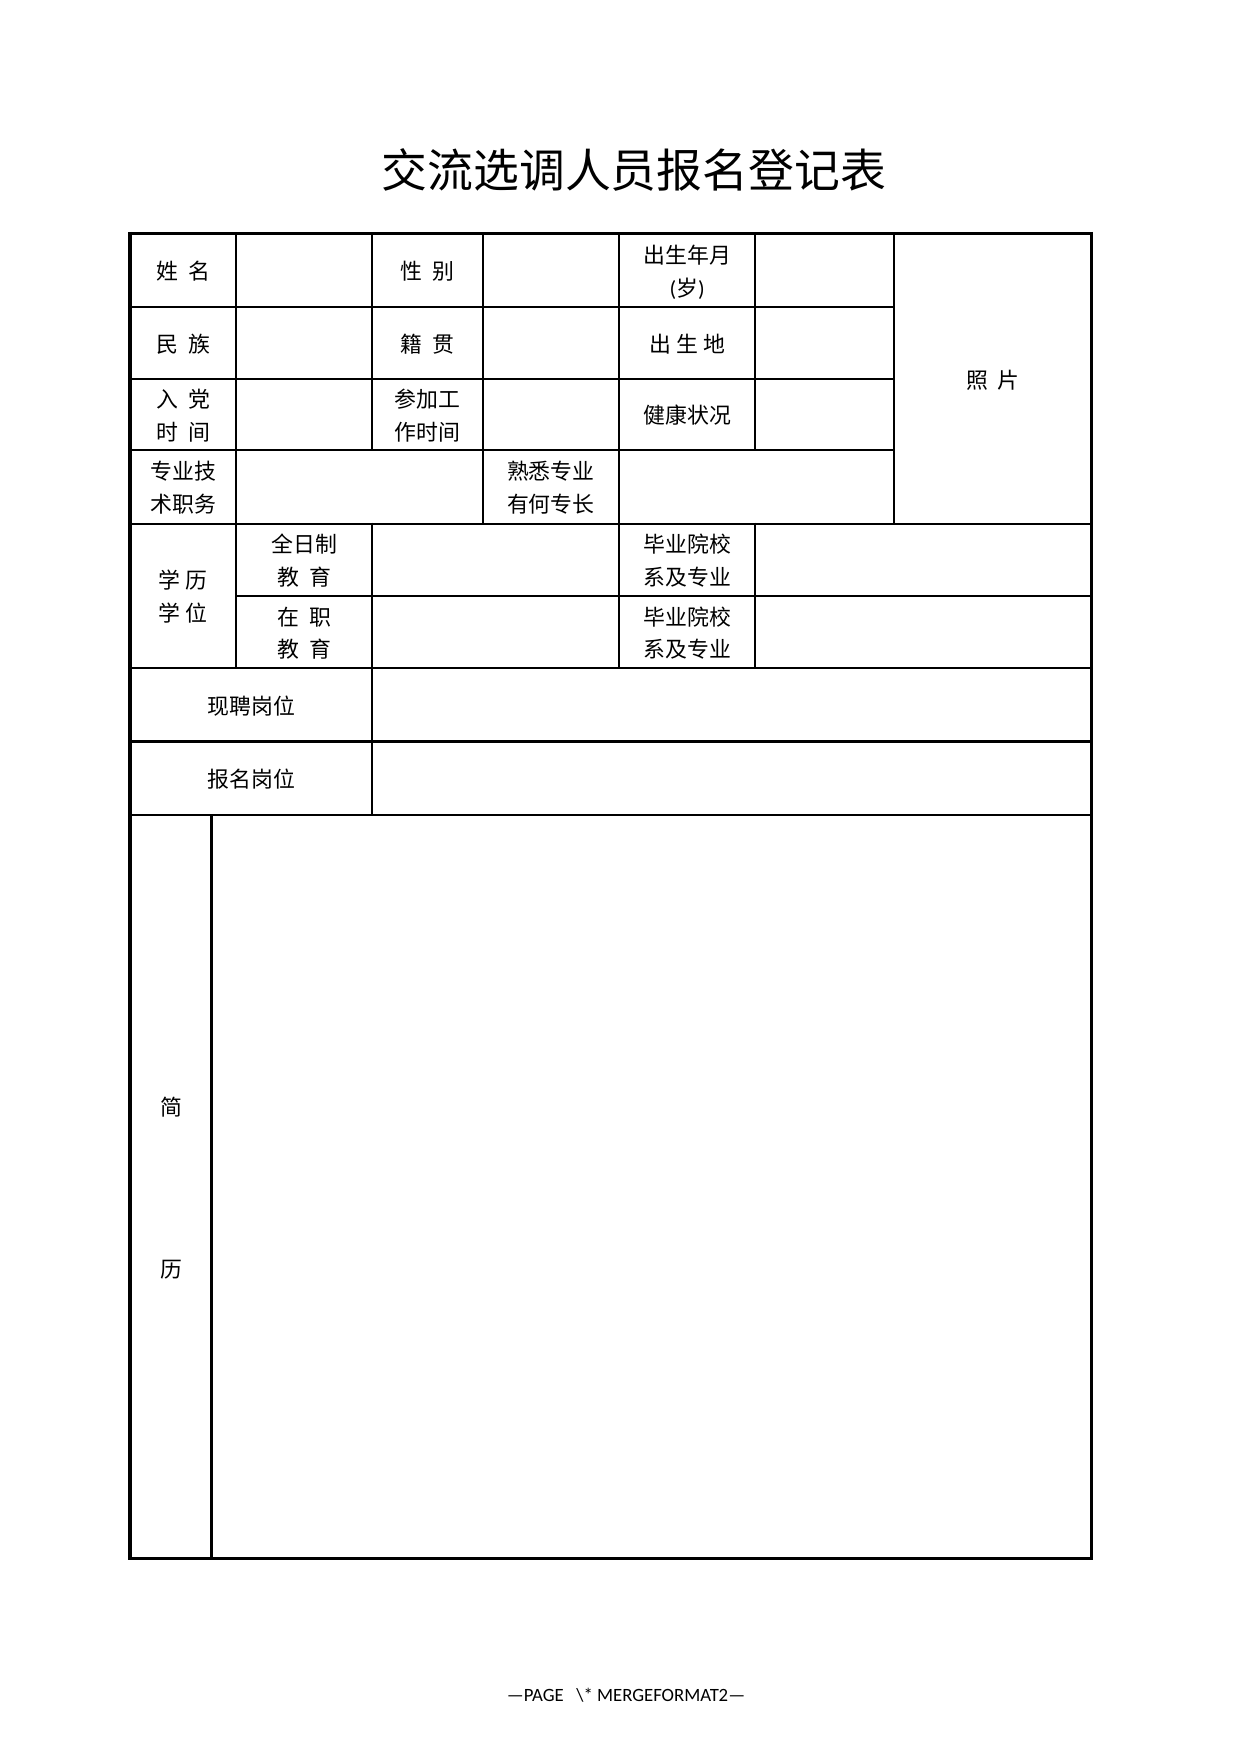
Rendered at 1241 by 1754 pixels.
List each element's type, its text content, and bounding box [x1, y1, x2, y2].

table_cell [620, 451, 893, 522]
table_cell [756, 525, 1090, 594]
table_header 性 别 [373, 235, 482, 306]
table_cell 熟悉专业 有何专长 [484, 451, 618, 522]
table_cell [373, 743, 1090, 814]
table_cell 籍 贯 [373, 308, 482, 378]
table_cell [756, 597, 1090, 667]
table_header 照 片 [895, 235, 1090, 522]
table_cell [756, 308, 893, 378]
table_cell 出 生 地 [620, 308, 754, 378]
table_header [484, 235, 618, 306]
table_cell [756, 380, 893, 448]
table_cell [213, 816, 1090, 1557]
table_cell 专业技 术职务 [132, 451, 235, 522]
table_header [237, 235, 371, 306]
table_cell 毕业院校 系及专业 [620, 525, 754, 594]
table_header 姓 名 [132, 235, 235, 306]
table_cell [237, 380, 371, 448]
table_cell 入 党 时 间 [132, 380, 235, 448]
table_cell 报名岗位 [132, 743, 371, 814]
table_cell 现聘岗位 [132, 669, 371, 740]
table_cell 全日制 教 育 [237, 525, 371, 594]
table_cell 参加工 作时间 [373, 380, 482, 448]
table_cell 在 职 教 育 [237, 597, 371, 667]
table_cell 毕业院校 系及专业 [620, 597, 754, 667]
table_cell 简 历 [132, 816, 210, 1557]
table_cell [484, 308, 618, 378]
table_cell [237, 451, 482, 522]
table_cell [373, 669, 1090, 740]
table_cell 健康状况 [620, 380, 754, 448]
table_cell [373, 597, 618, 667]
text 交流选调人员报名登记表 [130, 134, 1122, 232]
table_cell [237, 308, 371, 378]
table_cell [373, 525, 618, 594]
table_header 出生年月 (岁) [620, 235, 754, 306]
table_cell 学 历 学 位 [132, 525, 235, 667]
table_header [756, 235, 893, 306]
table_cell 民 族 [132, 308, 235, 378]
table_cell [484, 380, 618, 448]
